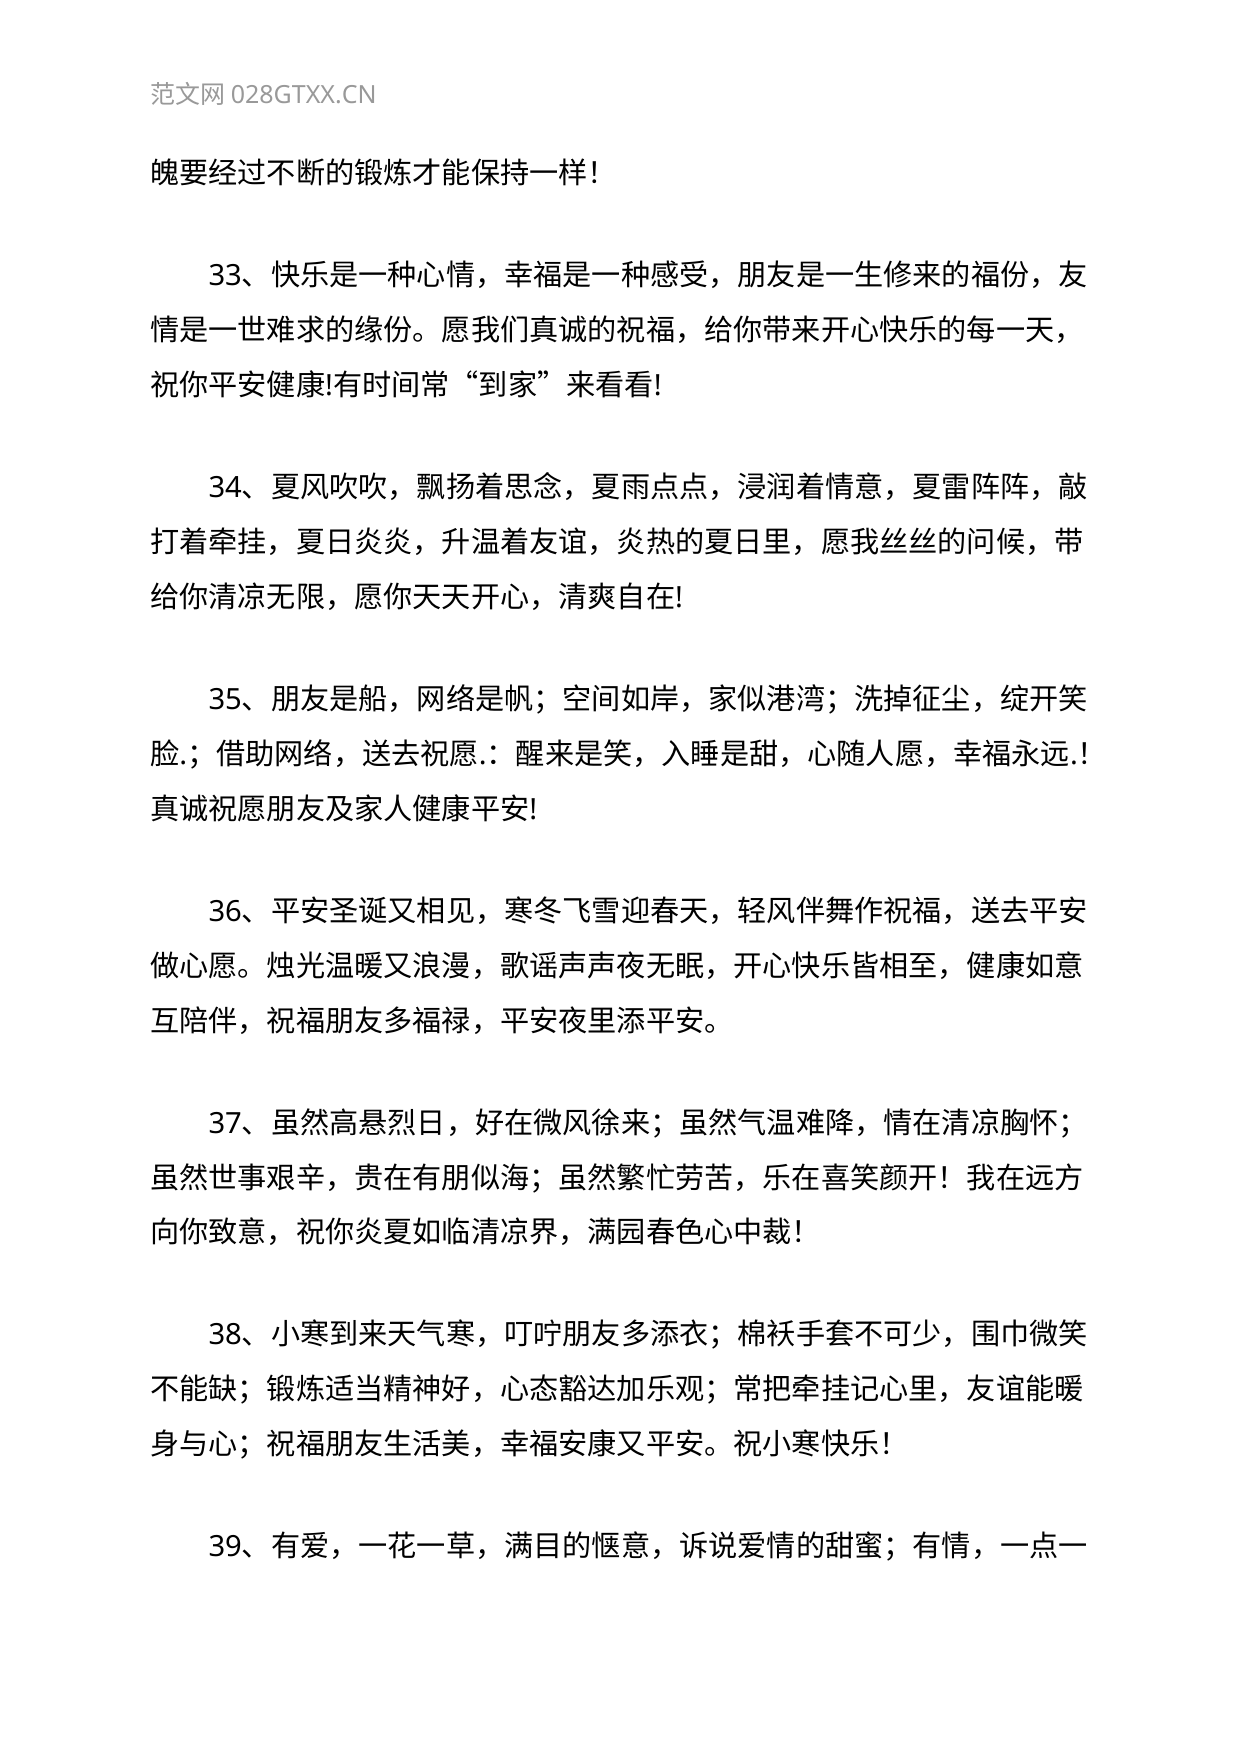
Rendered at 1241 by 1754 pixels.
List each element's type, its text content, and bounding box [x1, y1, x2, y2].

text 38、小寒到来天气寒，叮咛朋友多添衣；棉袄手套不可少，围巾微笑不能缺；锻炼适当精神好，心态豁达加乐观；常把牵挂记心里，友谊能暖身与心；祝福朋友生活美，幸福安康又平安。祝小寒快乐！ [150, 1311, 1090, 1463]
text 34、夏风吹吹，飘扬着思念，夏雨点点，浸润着情意，夏雷阵阵，敲打着牵挂，夏日炎炎，升温着友谊，炎热的夏日里，愿我丝丝的问候，带给你清凉无限，愿你天天开心，清爽自在! [150, 464, 1090, 616]
text 37、虽然高悬烈日，好在微风徐来；虽然气温难降，情在清凉胸怀；虽然世事艰辛，贵在有朋似海；虽然繁忙劳苦，乐在喜笑颜开！我在远方向你致意，祝你炎夏如临清凉界，满园春色心中裁！ [150, 1099, 1090, 1251]
text 36、平安圣诞又相见，寒冬飞雪迎春天，轻风伴舞作祝福，送去平安做心愿。烛光温暖又浪漫，歌谣声声夜无眠，开心快乐皆相至，健康如意互陪伴，祝福朋友多福禄，平安夜里添平安。 [150, 887, 1090, 1040]
text 35、朋友是船，网络是帆；空间如岸，家似港湾；洗掉征尘，绽开笑脸.；借助网络，送去祝愿.：醒来是笑，入睡是甜，心随人愿，幸福永远.！真诚祝愿朋友及家人健康平安! [150, 676, 1090, 828]
text 33、快乐是一种心情，幸福是一种感受，朋友是一生修来的福份，友情是一世难求的缘份。愿我们真诚的祝福，给你带来开心快乐的每一天，祝你平安健康!有时间常“到家”来看看! [150, 252, 1090, 404]
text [150, 1522, 1090, 1565]
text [150, 150, 1090, 192]
